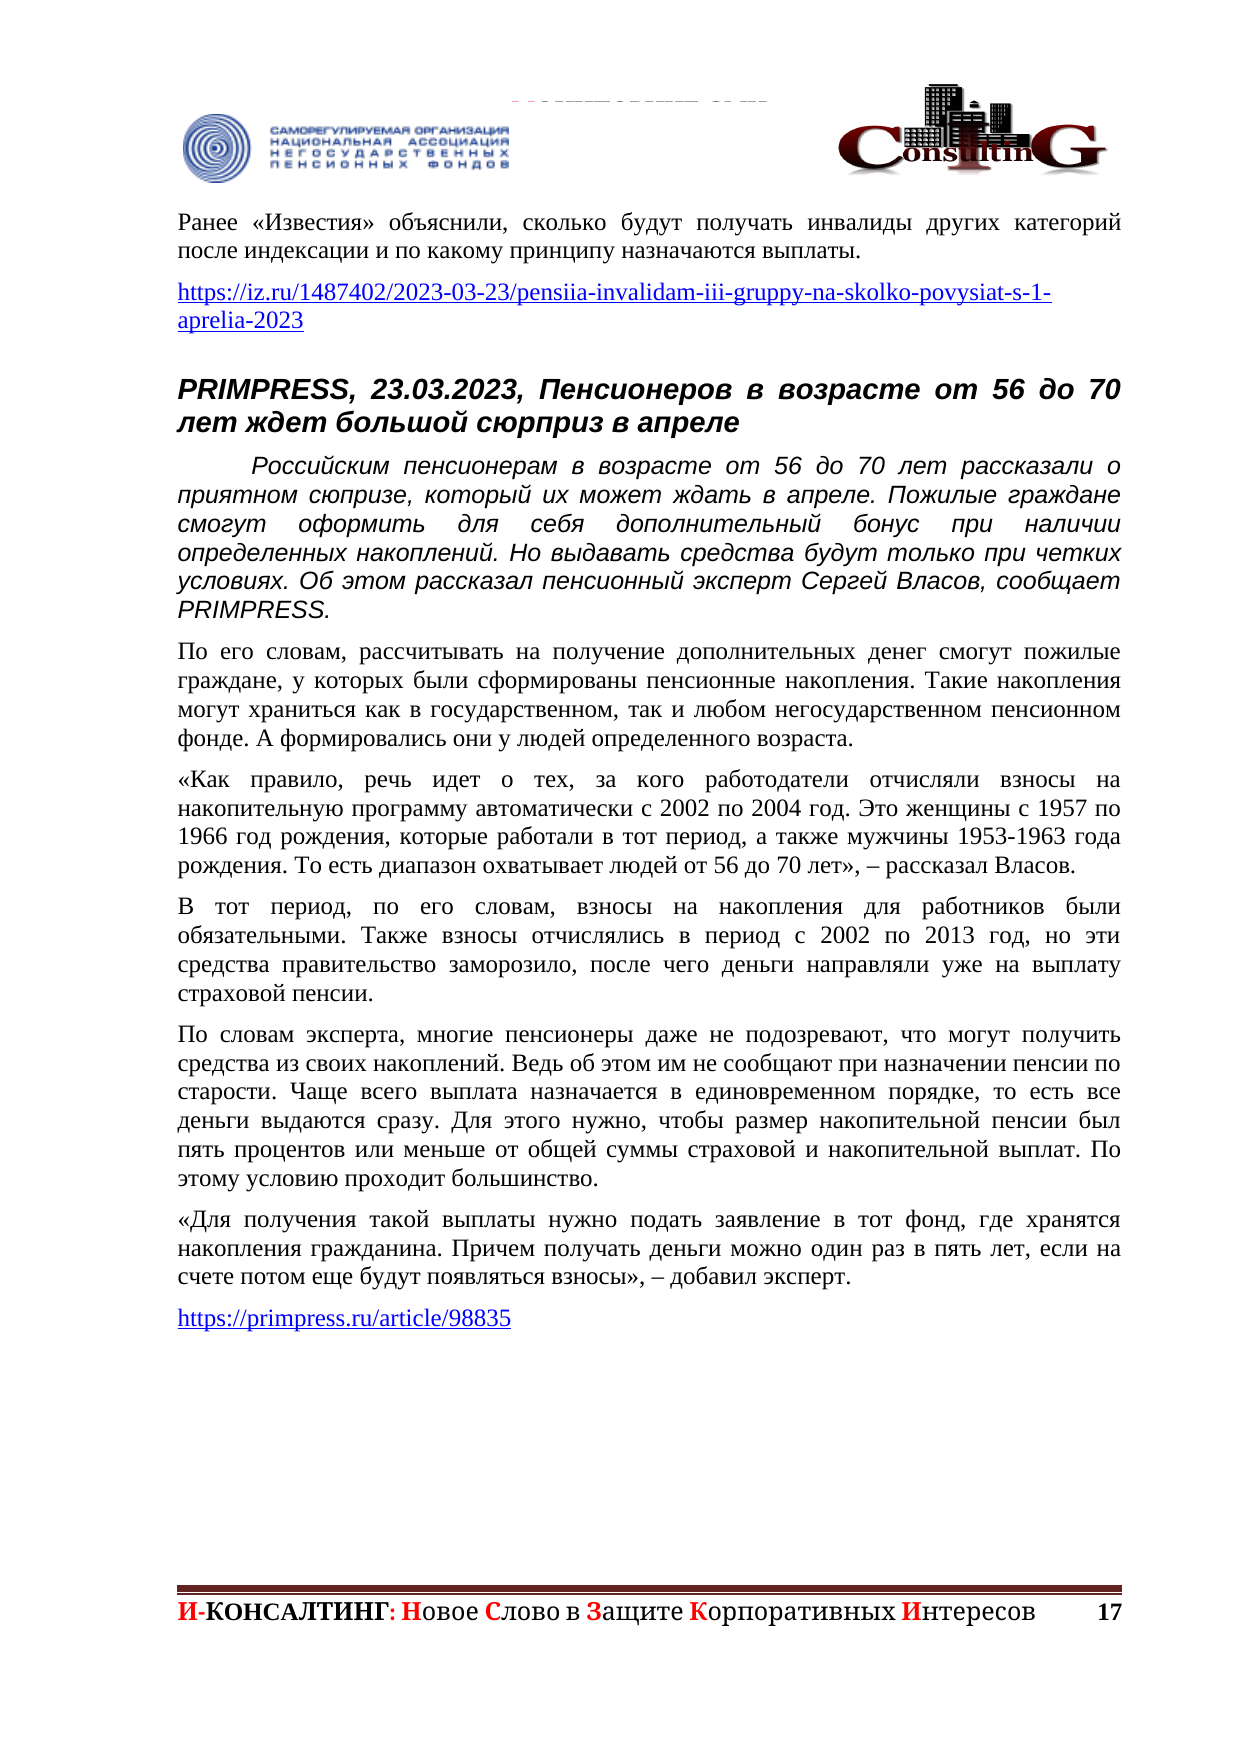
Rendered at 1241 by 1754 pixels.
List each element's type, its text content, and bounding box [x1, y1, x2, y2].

text Ранее «Известия» объяснили, сколько будут получать инвалиды других категорий после индексации и по какому принципу назначаются выплаты. [177, 207, 1122, 264]
subtitle Российским пенсионерам в возрасте от 56 до 70 лет рассказали о приятном сюпризе, который их может ждать в апреле. Пожилые граждане смогут оформить для себя дополнительный бонус при наличии определенных накоплений. Но выдавать средства будут только при четких условиях. Об этом рассказал пенсионный эксперт Сергей Власов, сообщает PRIMPRESS. [177, 451, 1122, 624]
text В тот период, по его словам, взносы на накопления для работников были обязательными. Также взносы отчислялись в период с 2002 по 2013 год, но эти средства правительство заморозило, после чего деньги направляли уже на выплату страховой пенсии. [177, 891, 1122, 1006]
text По словам эксперта, многие пенсионеры даже не подозревают, что могут получить средства из своих накоплений. Ведь об этом им не сообщают при назначении пенсии по старости. Чаще всего выплата назначается в единовременном порядке, то есть все деньги выдаются сразу. Для этого нужно, чтобы размер накопительной пенсии был пять процентов или меньше от общей суммы страховой и накопительной выплат. По этому условию проходит большинство. [177, 1019, 1122, 1191]
text https://iz.ru/1487402/2023-03-23/pensiia-invalidam-iii-gruppy-na-skolko-povysiat-s-1-aprelia-2023 [177, 277, 1122, 334]
picture [183, 114, 509, 183]
text https://primpress.ru/article/98835 [177, 1303, 1122, 1331]
text «Для получения такой выплаты нужно подать заявление в тот фонд, где хранятся накопления гражданина. Причем получать деньги можно один раз в пять лет, если на счете потом еще будут появляться взносы», – добавил эксперт. [177, 1204, 1122, 1290]
subtitle PRIMPRESS, 23.03.2023, Пенсионеров в возрасте от 56 до 70 лет ждет большой сюрприз в апреле [177, 372, 1122, 439]
text «Как правило, речь идет о тех, за кого работодатели отчисляли взносы на накопительную программу автоматически с 2002 по 2004 год. Это женщины с 1957 по 1966 год рождения, которые работали в тот период, а также мужчины 1953-1963 года рождения. То есть диапазон охватывает людей от 56 до 70 лет», – рассказал Власов. [177, 764, 1122, 879]
picture [821, 73, 1122, 183]
text По его словам, рассчитывать на получение дополнительных денег смогут пожилые граждане, у которых были сформированы пенсионные накопления. Такие накопления могут храниться как в государственном, так и любом негосударственном пенсионном фонде. А формировались они у людей определенного возраста. [177, 636, 1122, 751]
